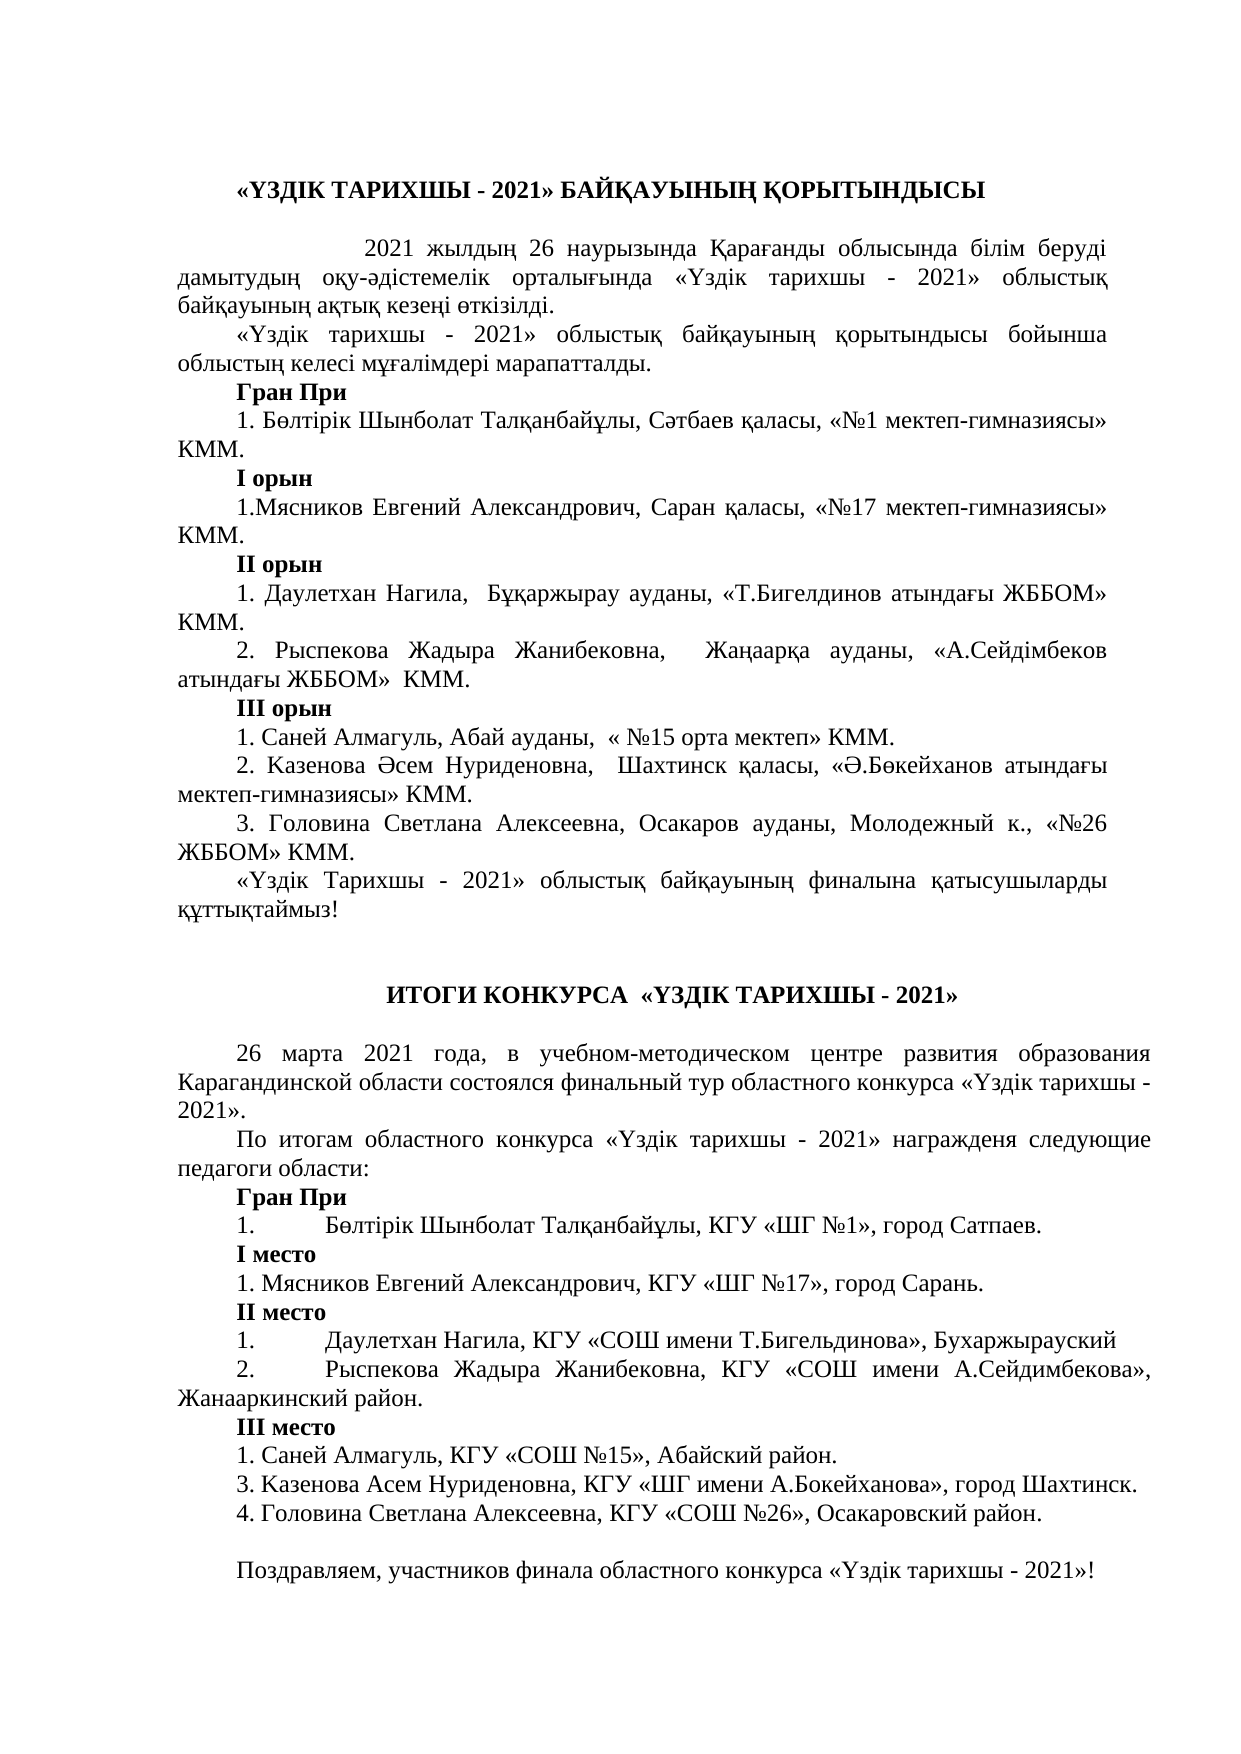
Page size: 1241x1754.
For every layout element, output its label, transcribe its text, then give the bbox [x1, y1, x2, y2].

text 1. Даулетхан Нагила, Бұқаржырау ауданы, «Т.Бигелдинов атындағы ЖББОМ» КММ. [177, 578, 1108, 636]
text 3. Kaзенова Асем Нуриденовна, КГУ «ШГ имени А.Бокейханова», город Шахтинск. [177, 1469, 1152, 1498]
text По итогам областного конкурса «Үздік тарихшы - 2021» награжденя следующие педагоги области: [177, 1124, 1152, 1182]
text 2. Рыспекова Жадыра Жанибековна, Жаңаарқа ауданы, «А.Сейдімбеков атындағы ЖББОМ» КММ. [177, 636, 1108, 693]
text 3. Головина Светлана Алексеевна, Осакаров ауданы, Молодежный к., «№26 ЖББОМ» КММ. [177, 808, 1108, 866]
text 26 марта 2021 года, в учебном-методическом центре развития образования Карагандинской области состоялся финальный тур областного конкурса «Үздік тарихшы - 2021». [177, 1038, 1152, 1124]
text Гран При [177, 377, 1108, 406]
list III место [177, 1412, 1152, 1441]
text II место [177, 1297, 1152, 1326]
list Рыспекова Жадыра Жанибековна, КГУ «СОШ имени А.Сейдимбекова», Жанааркинский район. [177, 1354, 1152, 1412]
text 4. Головина Светлана Алексеевна, КГУ «СОШ №26», Осакаровский район. [177, 1498, 1152, 1527]
text I орын [177, 463, 1108, 492]
text «Үздік тарихшы - 2021» облыстық байқауының қорытындысы бойынша облыстың келесі мұғалімдері марапатталды. [177, 319, 1108, 377]
text 1. Мясников Евгений Александрович, КГУ «ШГ №17», город Сарань. [177, 1268, 1152, 1297]
text I место [177, 1239, 1152, 1268]
text «ҮЗДІК ТАРИХШЫ - 2021» БАЙҚАУЫНЫҢ ҚОРЫТЫНДЫСЫ [177, 176, 1108, 204]
text III орын [177, 693, 1108, 722]
text 2. Kaзенова Әсем Нуриденовна, Шахтинск қаласы, «Ә.Бөкейханов атындағы мектеп-гимназиясы» КММ. [177, 751, 1108, 808]
text «Үздік Тарихшы - 2021» облыстық байқауының финалына қатысушыларды құттықтаймыз! [177, 866, 1108, 923]
text 1. Бөлтірік Шынболат Талқанбайұлы, Сәтбаев қаласы, «№1 мектеп-гимназиясы» КММ. [177, 406, 1108, 463]
list Даулетхан Нагила, КГУ «СОШ имени Т.Бигельдинова», Бухаржырауский [177, 1326, 1152, 1354]
text 1. Саней Алмагуль, КГУ «СОШ №15», Абайский район. [177, 1441, 1152, 1469]
list Бөлтірік Шынболат Талқанбайұлы, КГУ «ШГ №1», город Сатпаев. [177, 1211, 1152, 1239]
text 1. Саней Алмагуль, Абай ауданы, « №15 орта мектеп» КММ. [177, 722, 1108, 751]
text ИТОГИ КОНКУРСА «ҮЗДІК ТАРИХШЫ - 2021» [177, 981, 1108, 1009]
text 1.Мясников Евгений Александрович, Саран қаласы, «№17 мектеп-гимназиясы» КММ. [177, 492, 1108, 549]
text Гран При [177, 1182, 1152, 1211]
text 2021 жылдың 26 наурызында Қарағанды облысында білім беруді дамытудың оқу-әдістемелік орталығында «Үздік тарихшы - 2021» облыстық байқауының ақтық кезеңі өткізілді. [177, 233, 1108, 319]
text II орын [177, 549, 1108, 578]
text Поздравляем, участников финала областного конкурса «Үздік тарихшы - 2021»! [177, 1556, 1108, 1584]
